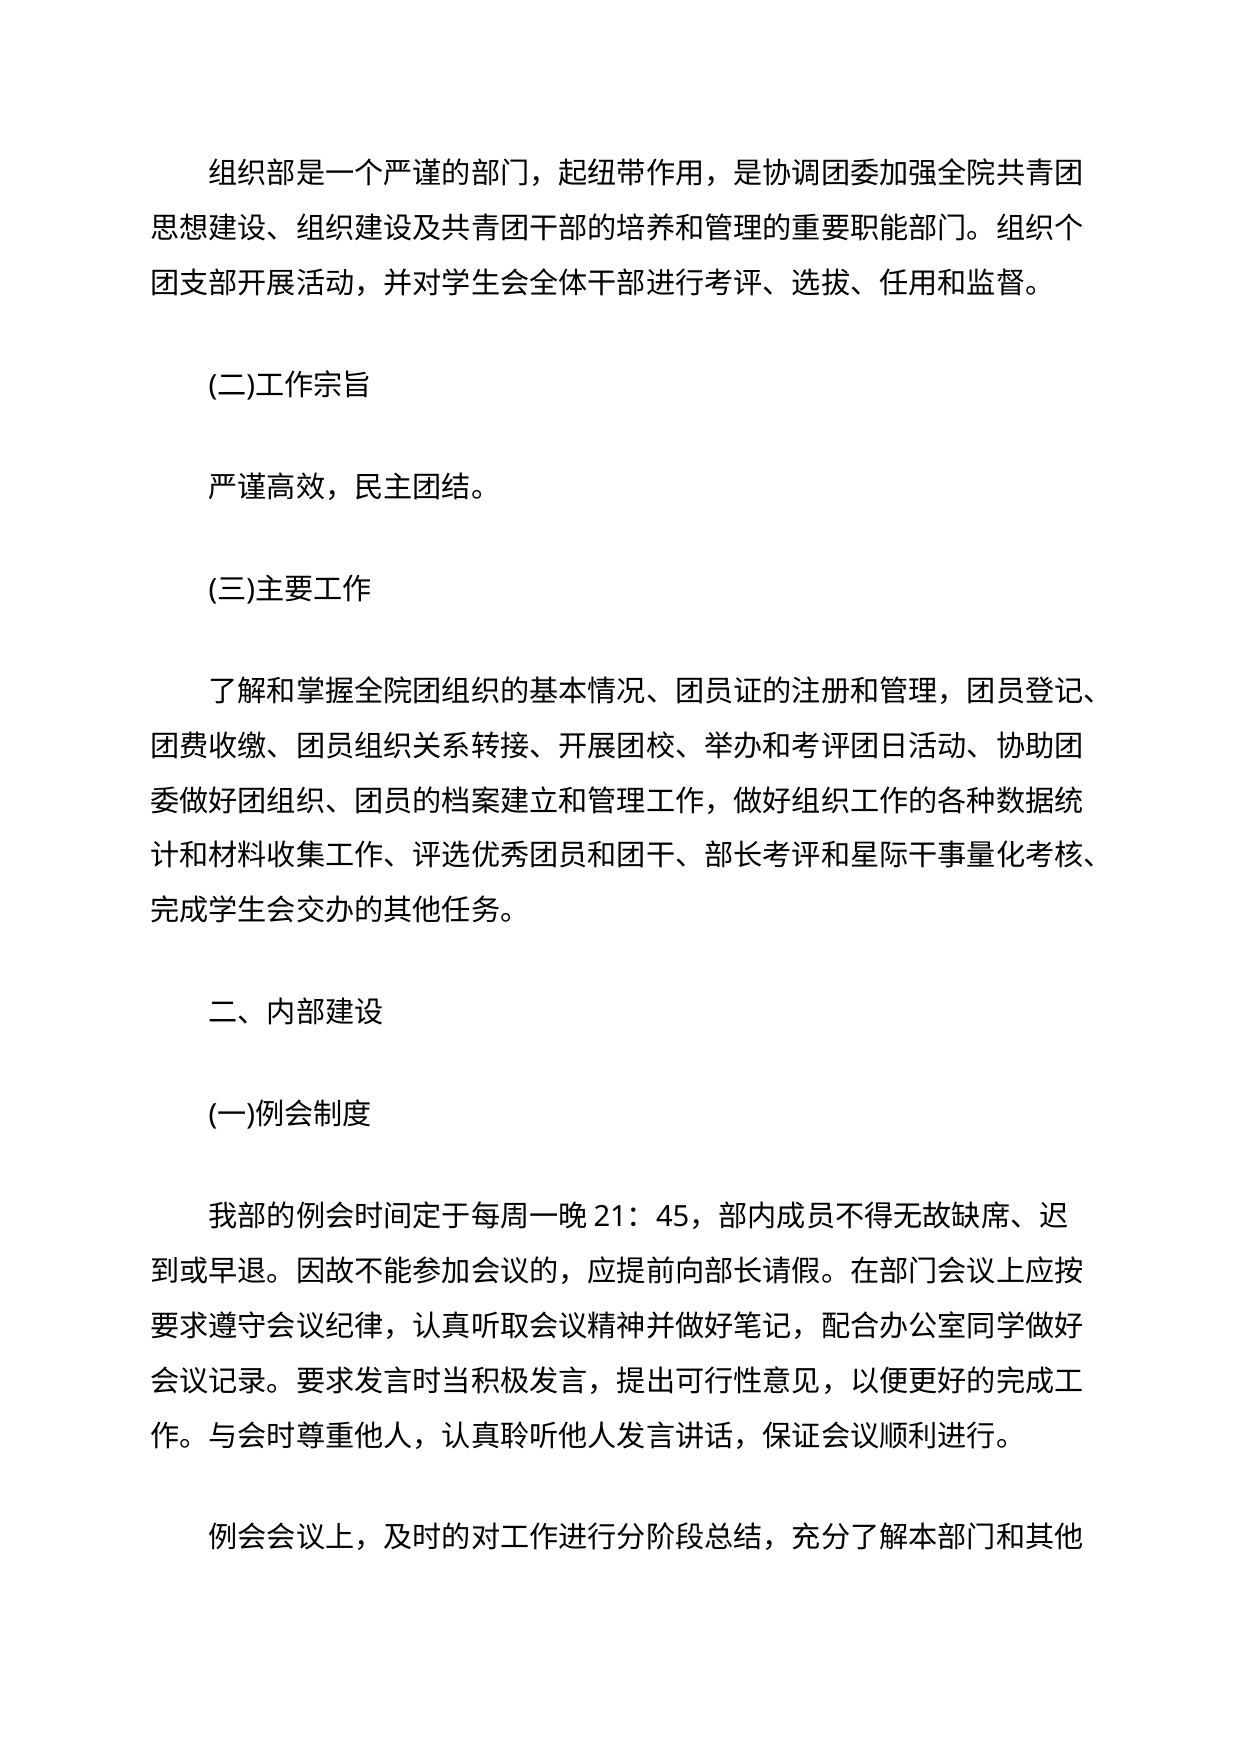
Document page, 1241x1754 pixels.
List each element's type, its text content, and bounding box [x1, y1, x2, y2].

text 二、内部建设 [150, 989, 1090, 1031]
text (三)主要工作 [150, 565, 1090, 608]
text 严谨高效，民主团结。 [150, 463, 1090, 506]
text 组织部是一个严谨的部门，起纽带作用，是协调团委加强全院共青团思想建设、组织建设及共青团干部的培养和管理的重要职能部门。组织个团支部开展活动，并对学生会全体干部进行考评、选拔、任用和监督。 [150, 150, 1090, 302]
text (一)例会制度 [150, 1090, 1090, 1133]
text (二)工作宗旨 [150, 362, 1090, 404]
text 了解和掌握全院团组织的基本情况、团员证的注册和管理，团员登记、团费收缴、团员组织关系转接、开展团校、举办和考评团日活动、协助团委做好团组织、团员的档案建立和管理工作，做好组织工作的各种数据统计和材料收集工作、评选优秀团员和团干、部长考评和星际干事量化考核、完成学生会交办的其他任务。 [150, 667, 1090, 929]
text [150, 1514, 1090, 1556]
text 我部的例会时间定于每周一晚21：45，部内成员不得无故缺席、迟到或早退。因故不能参加会议的，应提前向部长请假。在部门会议上应按要求遵守会议纪律，认真听取会议精神并做好笔记，配合办公室同学做好会议记录。要求发言时当积极发言，提出可行性意见，以便更好的完成工作。与会时尊重他人，认真聆听他人发言讲话，保证会议顺利进行。 [150, 1192, 1090, 1454]
